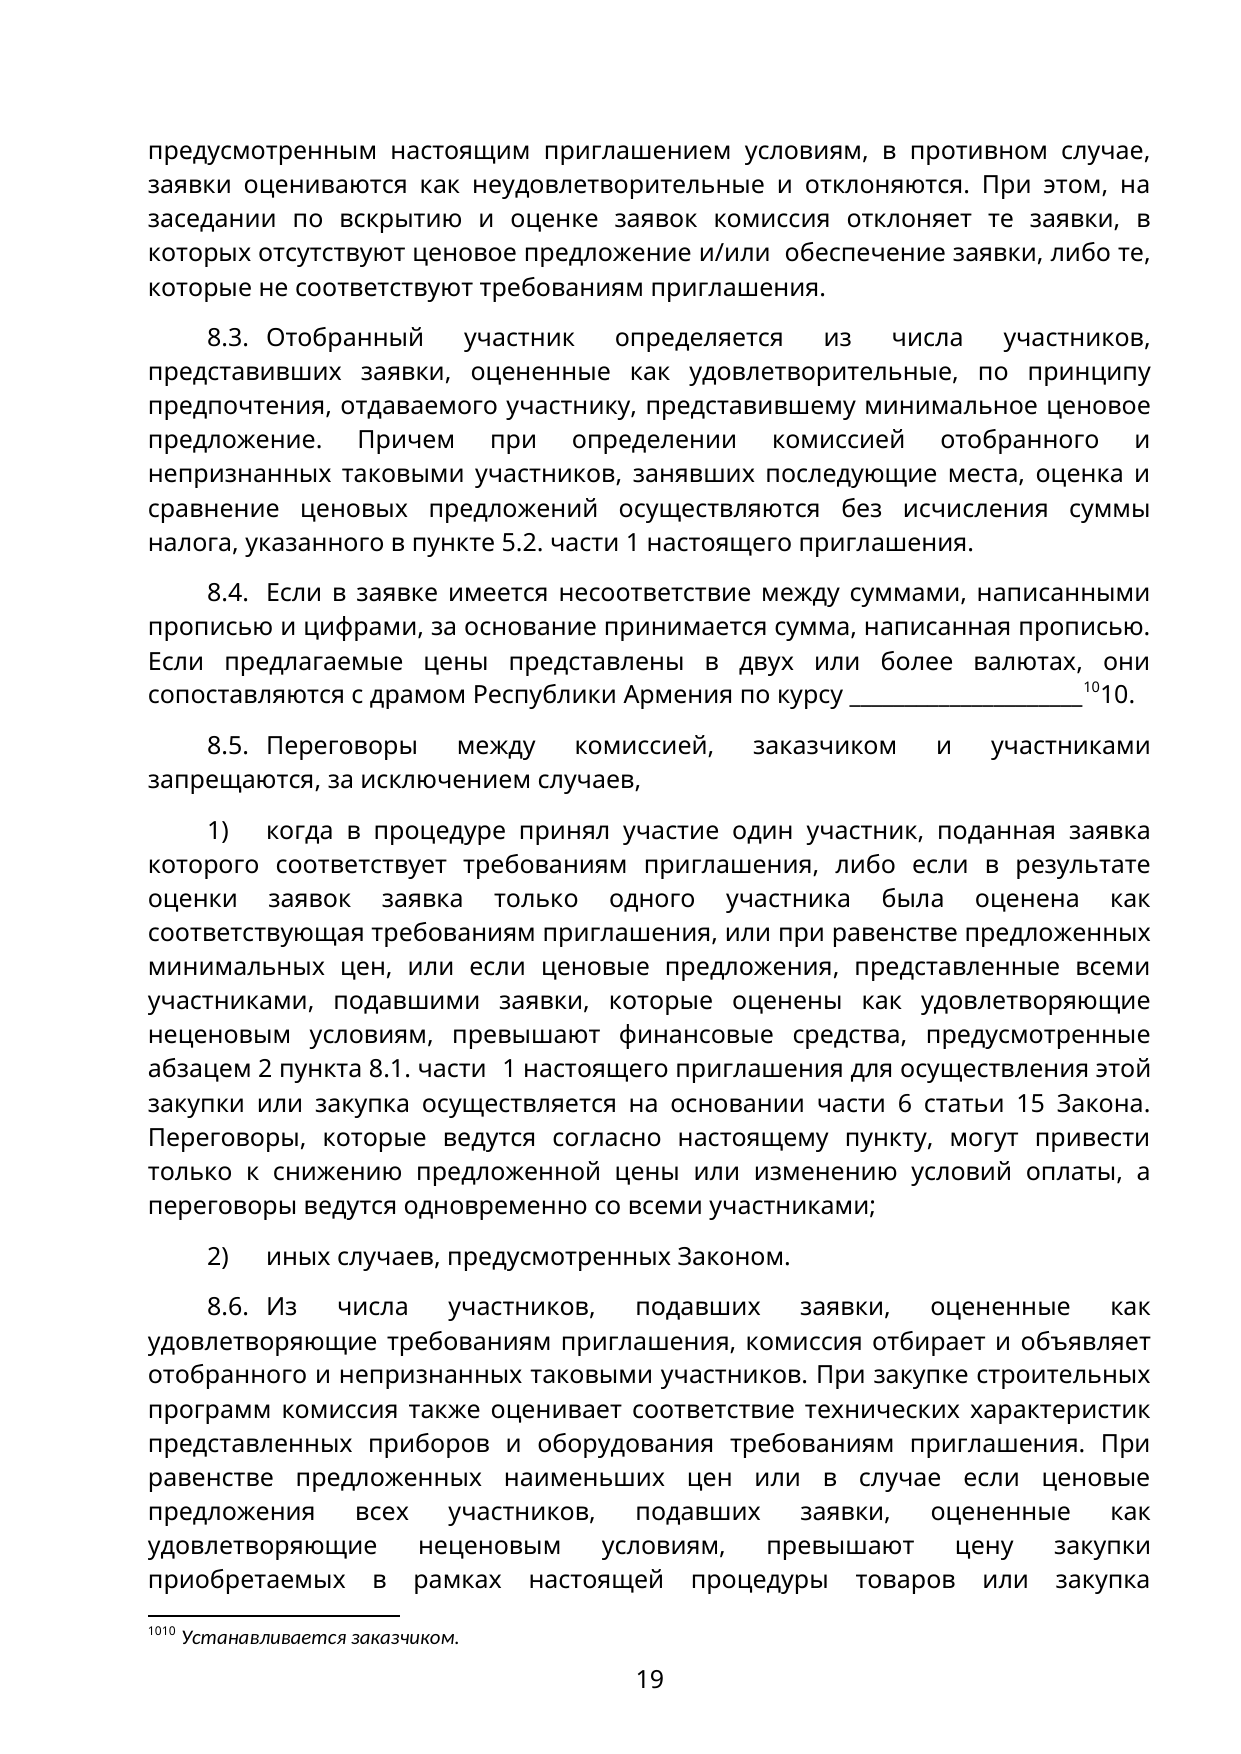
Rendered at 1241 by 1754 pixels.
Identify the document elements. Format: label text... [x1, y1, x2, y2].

text 8.4. Если в заявке имеется несоответствие между суммами, написанными прописью и цифрами, за основание принимается сумма, написанная прописью. Если предлагаемые цены представлены в двух или более валютах, они сопоставляются с драмом Республики Армения по курсу _____________________10. [148, 575, 1152, 711]
text 8.3. Отобранный участник определяется из числа участников, представивших заявки, оцененные как удовлетворительные, по принципу предпочтения, отдаваемого участнику, представившему минимальное ценовое предложение. Причем при определении комиссией отобранного и непризнанных таковыми участников, занявших последующие места, оценка и сравнение ценовых предложений осуществляются без исчисления суммы налога, указанного в пункте 5.2. части 1 настоящего приглашения. [148, 320, 1152, 558]
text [148, 1289, 1152, 1596]
text 1) когда в процедуре принял участие один участник, поданная заявка которого соответствует требованиям приглашения, либо если в результате оценки заявок заявка только одного участника была оценена как соответствующая требованиям приглашения, или при равенстве предложенных минимальных цен, или если ценовые предложения, представленные всеми участниками, подавшими заявки, которые оценены как удовлетворяющие неценовым условиям, превышают финансовые средства, предусмотренные абзацем 2 пункта 8.1. части 1 настоящего приглашения для осуществления этой закупки или закупка осуществляется на основании части 6 статьи 15 Закона. Переговоры, которые ведутся согласно настоящему пункту, могут привести только к снижению предложенной цены или изменению условий оплаты, а переговоры ведутся одновременно со всеми участниками; [148, 813, 1152, 1222]
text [148, 133, 1152, 303]
text 2) иных случаев, предусмотренных Законом. [148, 1238, 1152, 1272]
text 8.5. Переговоры между комиссией, заказчиком и участниками запрещаются, за исключением случаев, [148, 728, 1152, 796]
